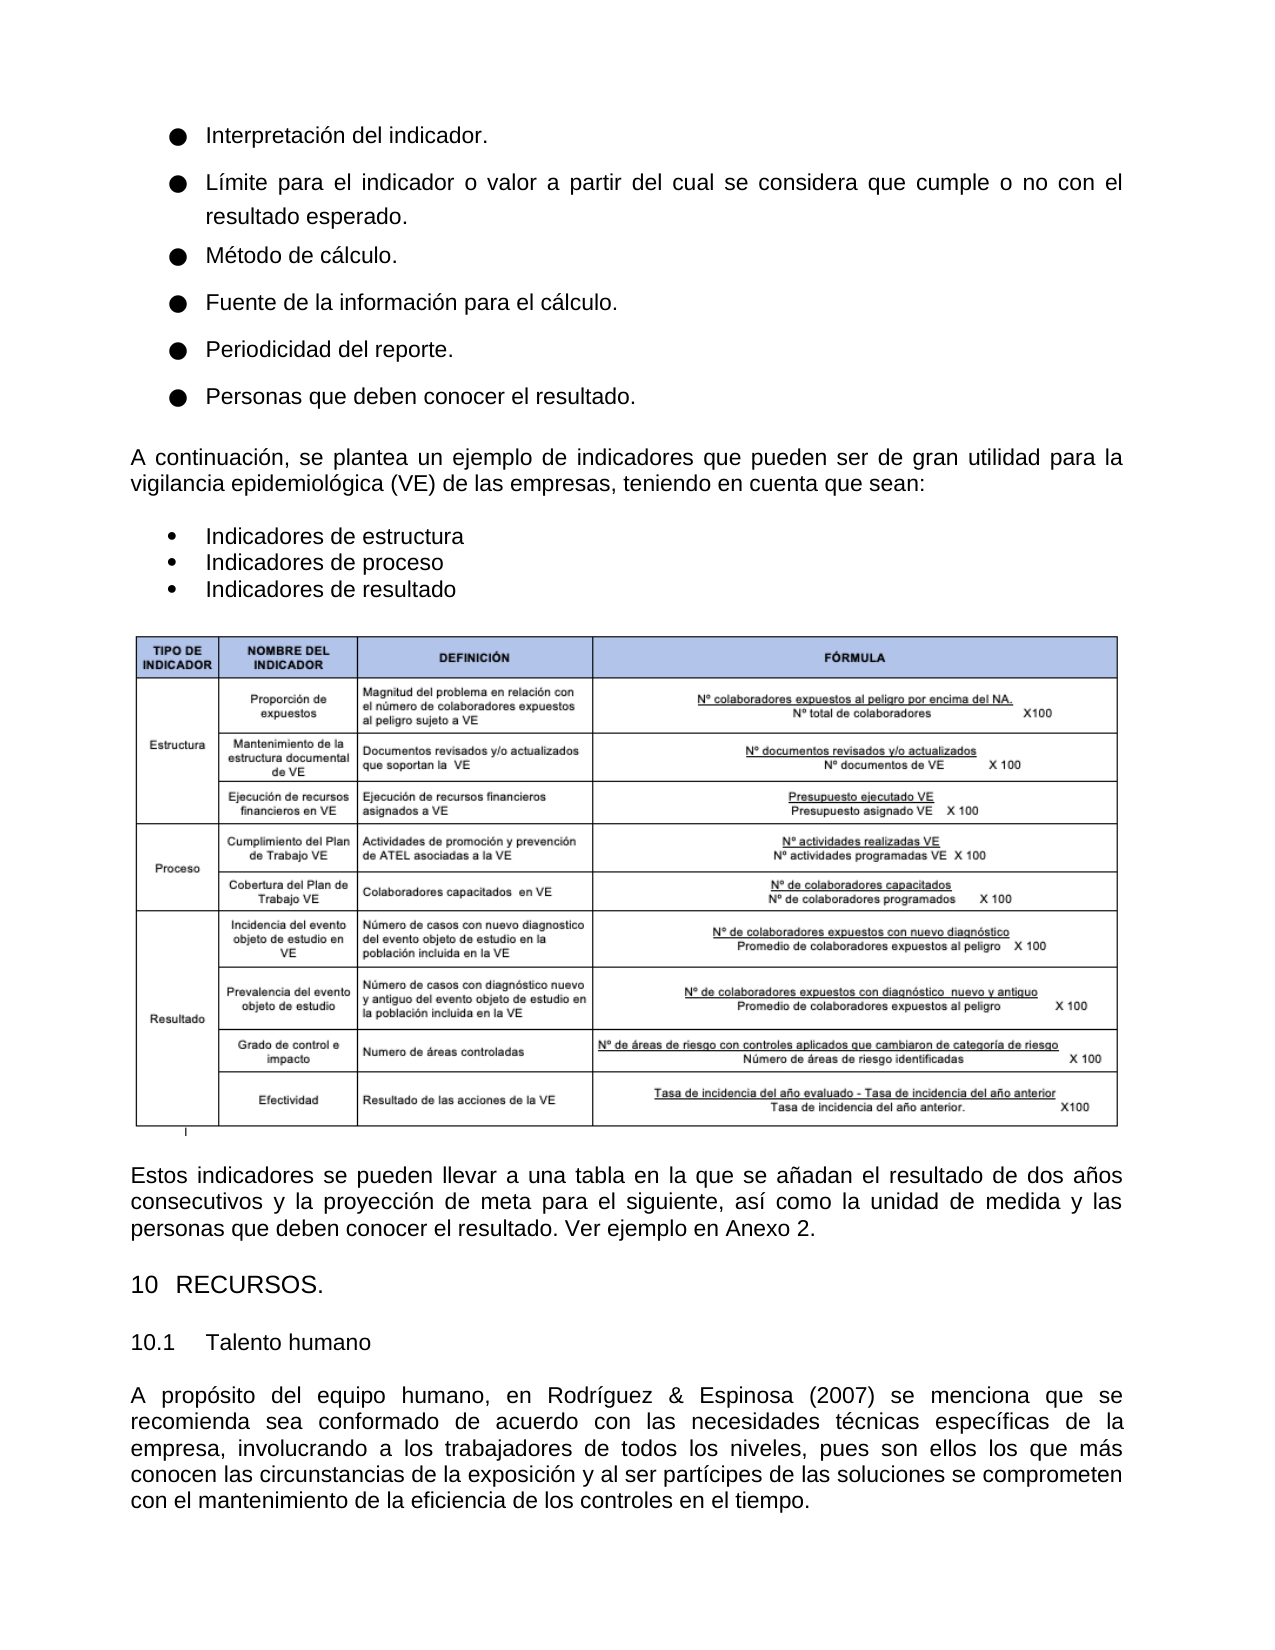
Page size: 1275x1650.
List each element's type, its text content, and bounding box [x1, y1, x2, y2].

text A continuación, se plantea un ejemplo de indicadores que pueden ser de gran utilidad para la vigilancia epidemiológica (VE) de las empresas, teniendo en cuenta que sean: [130, 444, 1124, 496]
list Fuente de la información para el cálculo. [168, 276, 1124, 323]
list Indicadores de estructura [168, 523, 1124, 549]
list Indicadores de proceso [168, 549, 1124, 576]
list Personas que deben conocer el resultado. [168, 370, 1124, 417]
picture [130, 628, 1124, 1136]
list Periodicidad del reporte. [168, 323, 1124, 370]
subtitle Talento humano [130, 1329, 1124, 1355]
text A propósito del equipo humano, en Rodríguez & Espinosa (2007) se menciona que se recomienda sea conformado de acuerdo con las necesidades técnicas específicas de la empresa, involucrando a los trabajadores de todos los niveles, pues son ellos los que más conocen las circunstancias de la exposición y al ser partícipes de las soluciones se comprometen con el mantenimiento de la eficiencia de los controles en el tiempo. [130, 1382, 1124, 1513]
list Método de cálculo. [168, 229, 1124, 276]
list Interpretación del indicador. [168, 109, 1124, 156]
list Indicadores de resultado [168, 576, 1124, 602]
list Límite para el indicador o valor a partir del cual se considera que cumple o no con el resultado esperado. [168, 156, 1124, 229]
text Estos indicadores se pueden llevar a una tabla en la que se añadan el resultado de dos años consecutivos y la proyección de meta para el siguiente, así como la unidad de medida y las personas que deben conocer el resultado. Ver ejemplo en Anexo 2. [130, 1162, 1124, 1241]
subtitle RECURSOS. [130, 1270, 1124, 1298]
